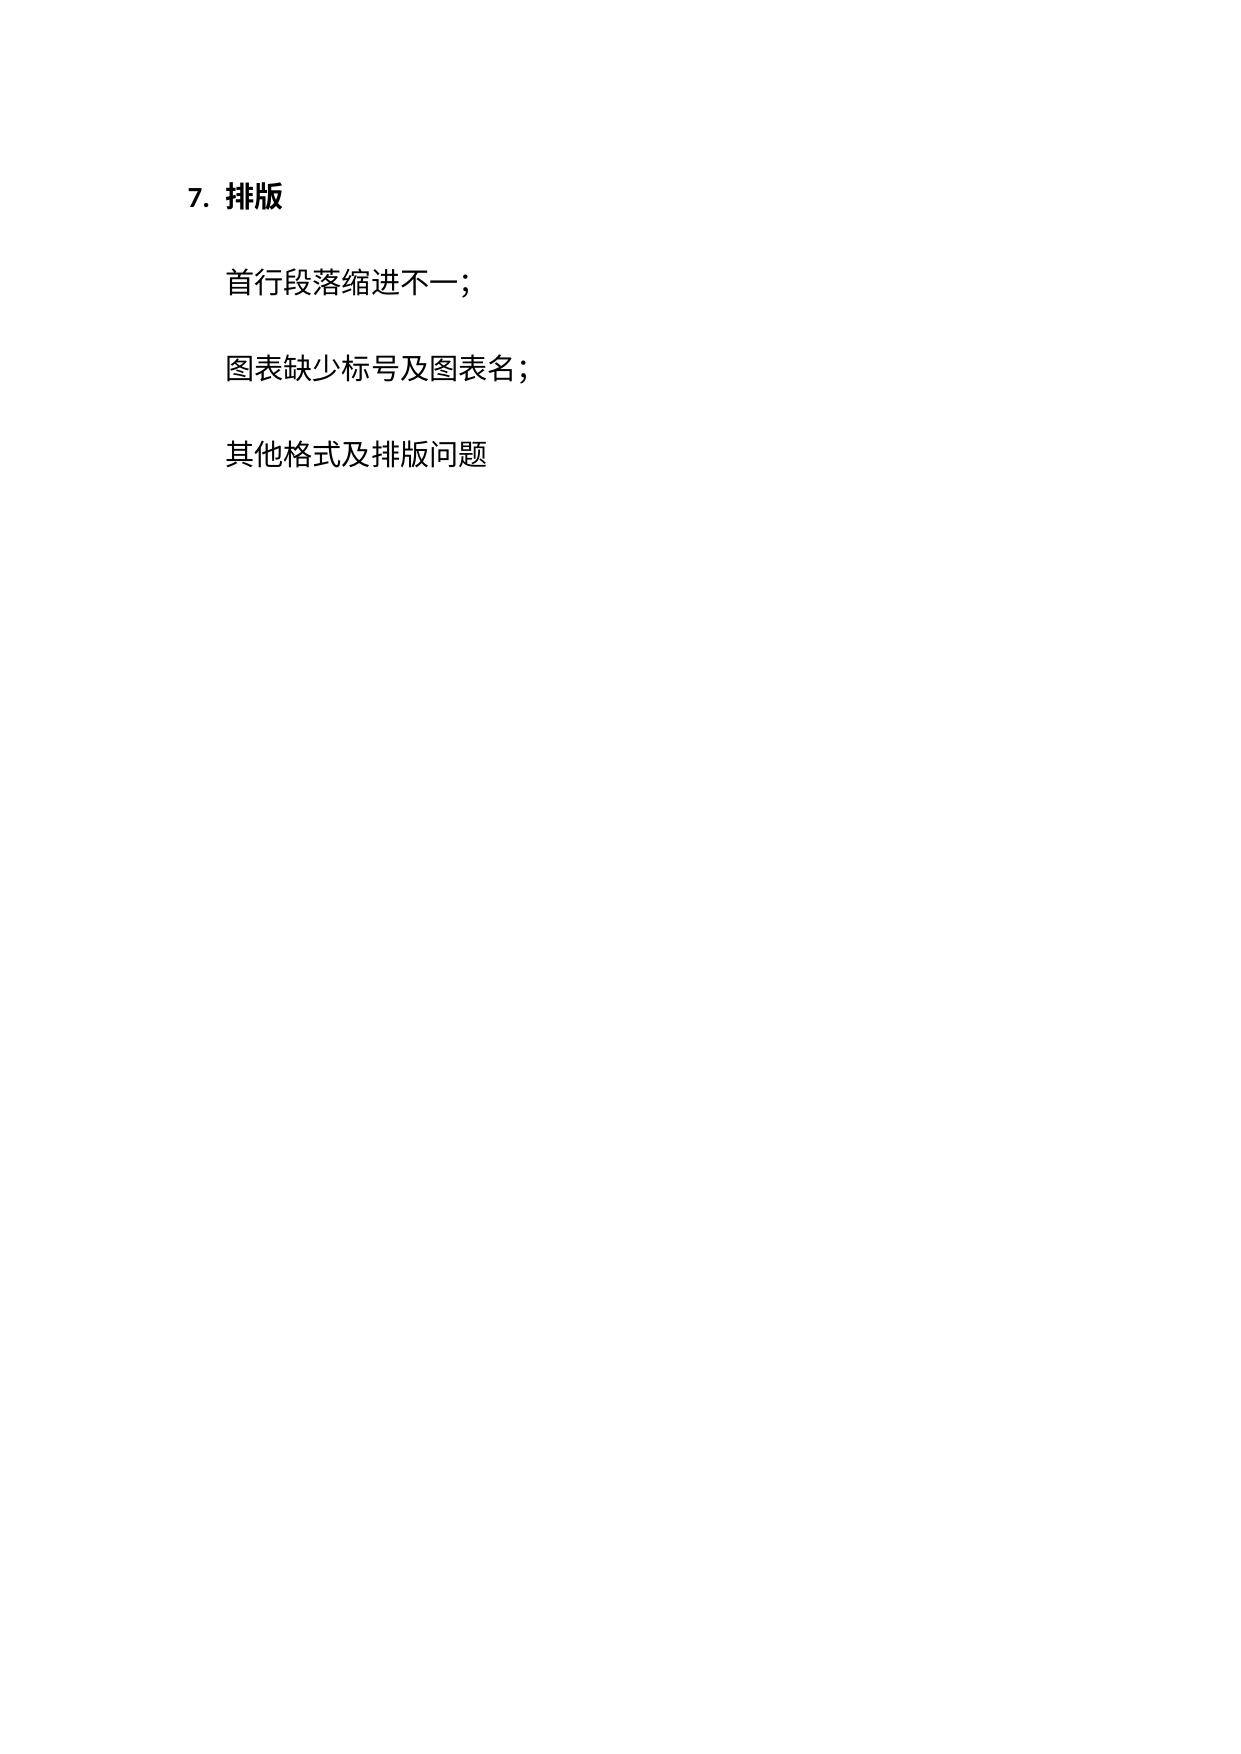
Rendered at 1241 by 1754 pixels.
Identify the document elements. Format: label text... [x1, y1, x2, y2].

list 排版 [187, 162, 1053, 227]
list 首行段落缩进不一； [225, 248, 1053, 313]
list 其他格式及排版问题 [225, 420, 1053, 485]
list 图表缺少标号及图表名； [225, 334, 1053, 399]
